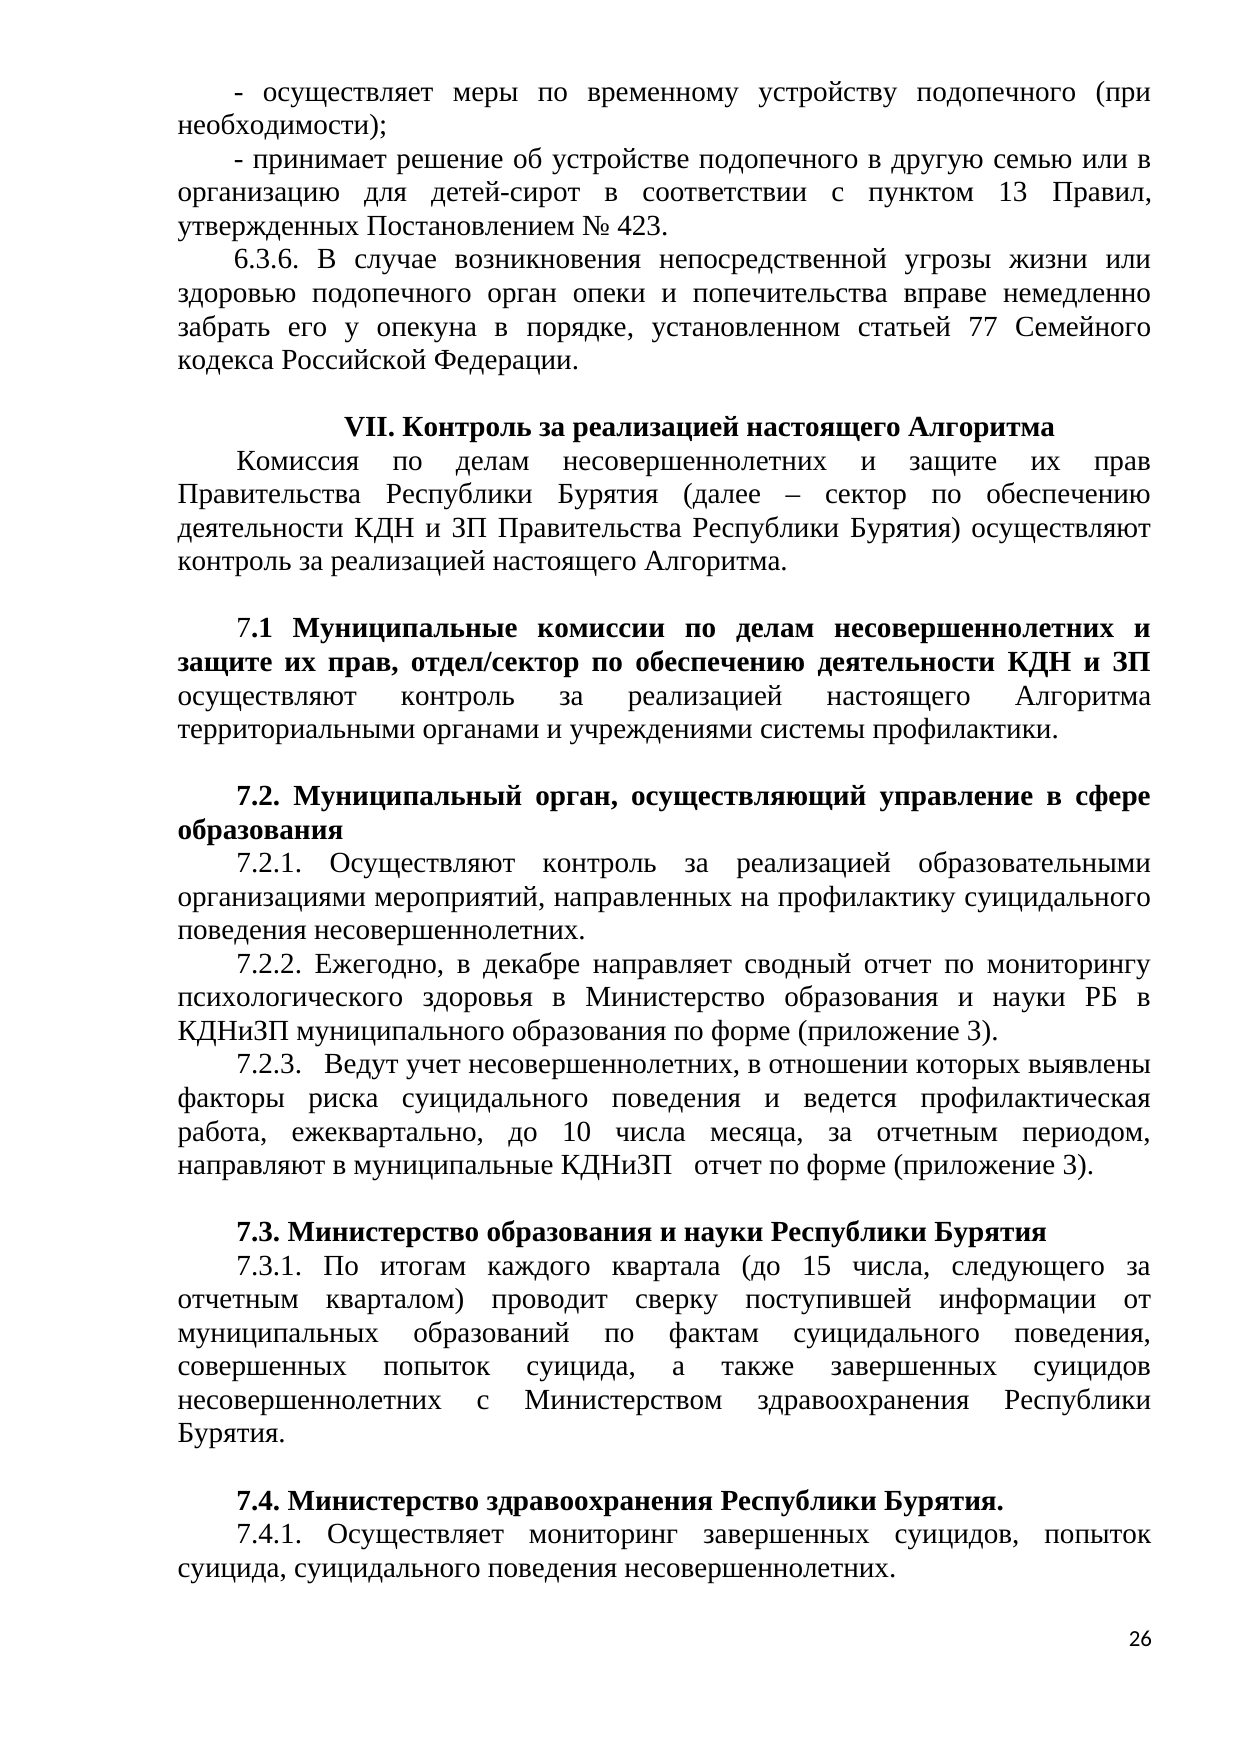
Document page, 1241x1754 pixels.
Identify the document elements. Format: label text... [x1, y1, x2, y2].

text 7.2.2. Ежегодно, в декабре направляет сводный отчет по мониторингу психологического здоровья в Министерство образования и науки РБ в КДНиЗП муниципального образования по форме (приложение 3). [177, 946, 1152, 1047]
text 7.4. Министерство здравоохранения Республики Бурятия. [177, 1483, 1152, 1516]
text 7.2.1. Осуществляют контроль за реализацией образовательными организациями мероприятий, направленных на профилактику суицидального поведения несовершеннолетних. [177, 845, 1152, 946]
text 7.2. Муниципальный орган, осуществляющий управление в сфере образования [177, 778, 1152, 845]
text 7.2.3. Ведут учет несовершеннолетних, в отношении которых выявлены факторы риска суицидального поведения и ведется профилактическая работа, ежеквартально, до 10 числа месяца, за отчетным периодом, направляют в муниципальные КДНиЗП отчет по форме (приложение 3). [177, 1047, 1152, 1181]
text - осуществляет меры по временному устройству подопечного (при необходимости); [177, 74, 1152, 141]
text 7.4.1. Осуществляет мониторинг завершенных суицидов, попыток суицида, суицидального поведения несовершеннолетних. [177, 1516, 1152, 1583]
text 7.3.1. По итогам каждого квартала (до 15 числа, следующего за отчетным кварталом) проводит сверку поступившей информации от муниципальных образований по фактам суицидального поведения, совершенных попыток суицида, а также завершенных суицидов несовершеннолетних с Министерством здравоохранения Республики Бурятия. [177, 1248, 1152, 1449]
text 6.3.6. В случае возникновения непосредственной угрозы жизни или здоровью подопечного орган опеки и попечительства вправе немедленно забрать его у опекуна в порядке, установленном статьей 77 Семейного кодекса Российской Федерации. [177, 242, 1152, 376]
text VII. Контроль за реализацией настоящего Алгоритма [247, 409, 1152, 443]
text 7.3. Министерство образования и науки Республики Бурятия [177, 1214, 1152, 1248]
text Комиссия по делам несовершеннолетних и защите их прав Правительства Республики Бурятия (далее – сектор по обеспечению деятельности КДН и ЗП Правительства Республики Бурятия) осуществляют контроль за реализацией настоящего Алгоритма. [177, 443, 1152, 577]
text 7.1 Муниципальные комиссии по делам несовершеннолетних и защите их прав, отдел/сектор по обеспечению деятельности КДН и ЗП осуществляют контроль за реализацией настоящего Алгоритма территориальными органами и учреждениями системы профилактики. [177, 611, 1152, 745]
text - принимает решение об устройстве подопечного в другую семью или в организацию для детей-сирот в соответствии с пунктом 13 Правил, утвержденных Постановлением № 423. [177, 141, 1152, 242]
